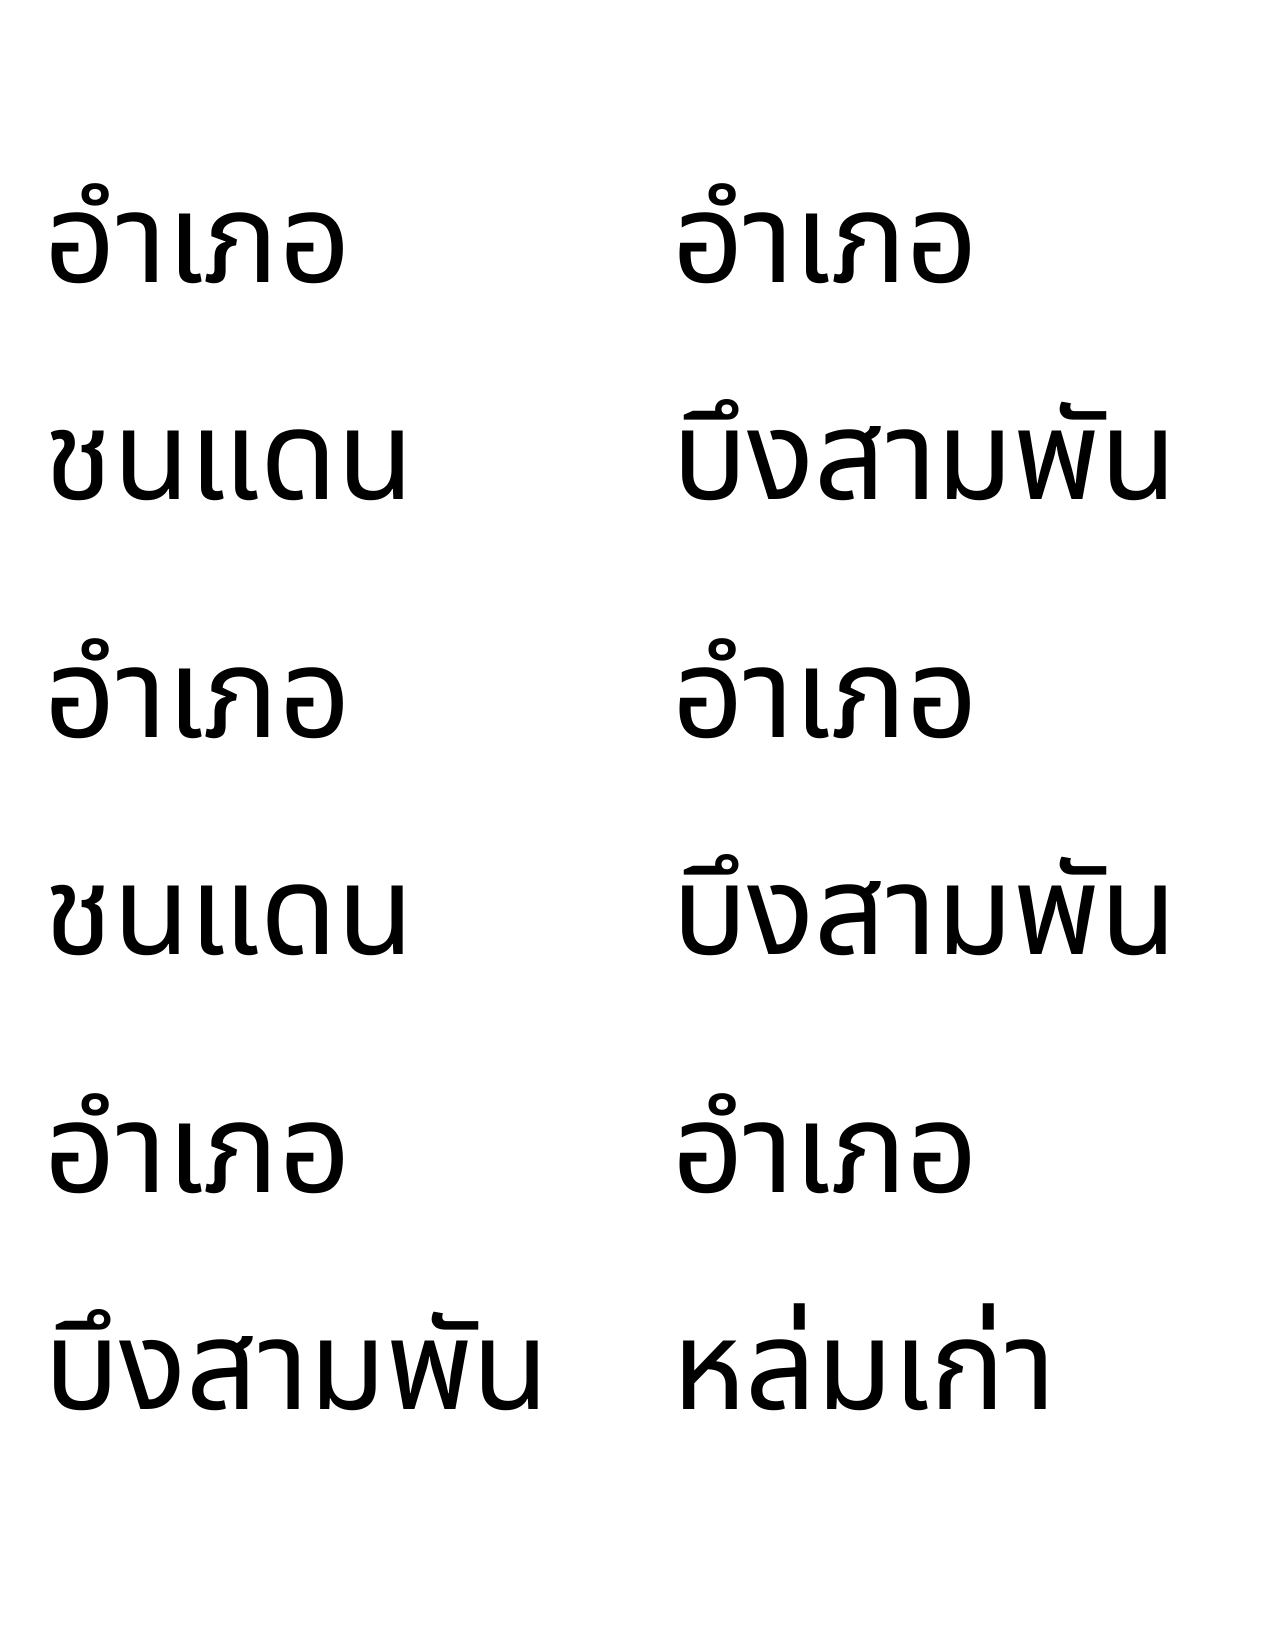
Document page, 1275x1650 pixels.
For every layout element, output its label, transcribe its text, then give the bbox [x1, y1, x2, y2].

text อำเภอชนแดน [44, 605, 598, 1011]
text อำเภอบึงสามพัน [672, 605, 1226, 1011]
text อำเภอบึงสามพัน [44, 1060, 598, 1466]
text อำเภอชนแดน [44, 150, 598, 556]
text อำเภอหล่มเก่า [672, 1060, 1226, 1466]
text อำเภอบึงสามพัน [672, 150, 1226, 556]
